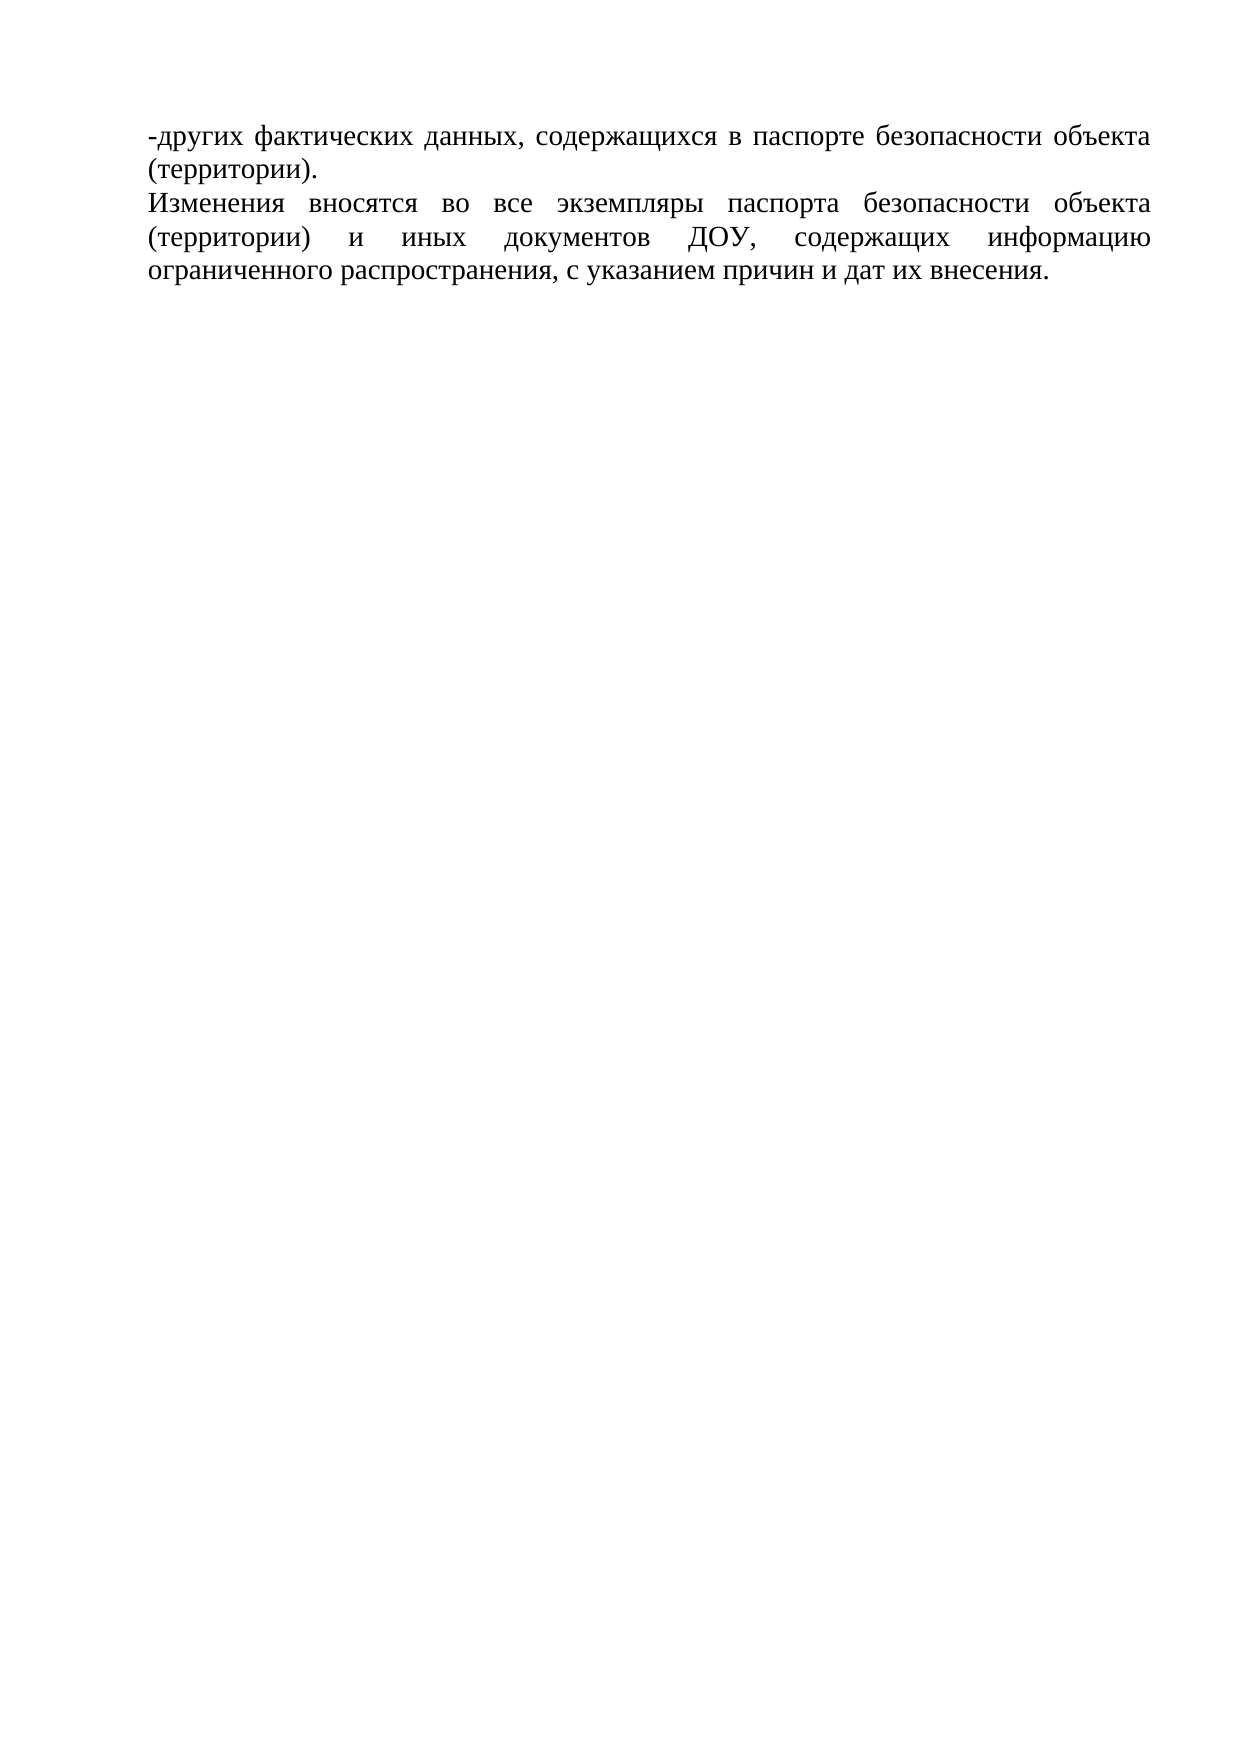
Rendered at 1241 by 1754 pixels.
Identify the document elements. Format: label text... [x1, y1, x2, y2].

text Изменения вносятся во все экземпляры паспорта безопасности объекта (территории) и иных документов ДОУ, содержащих информацию ограниченного распространения, с указанием причин и дат их внесения. [148, 185, 1152, 286]
text -других фактических данных, содержащихся в паспорте безопасности объекта (территории). [148, 118, 1152, 185]
